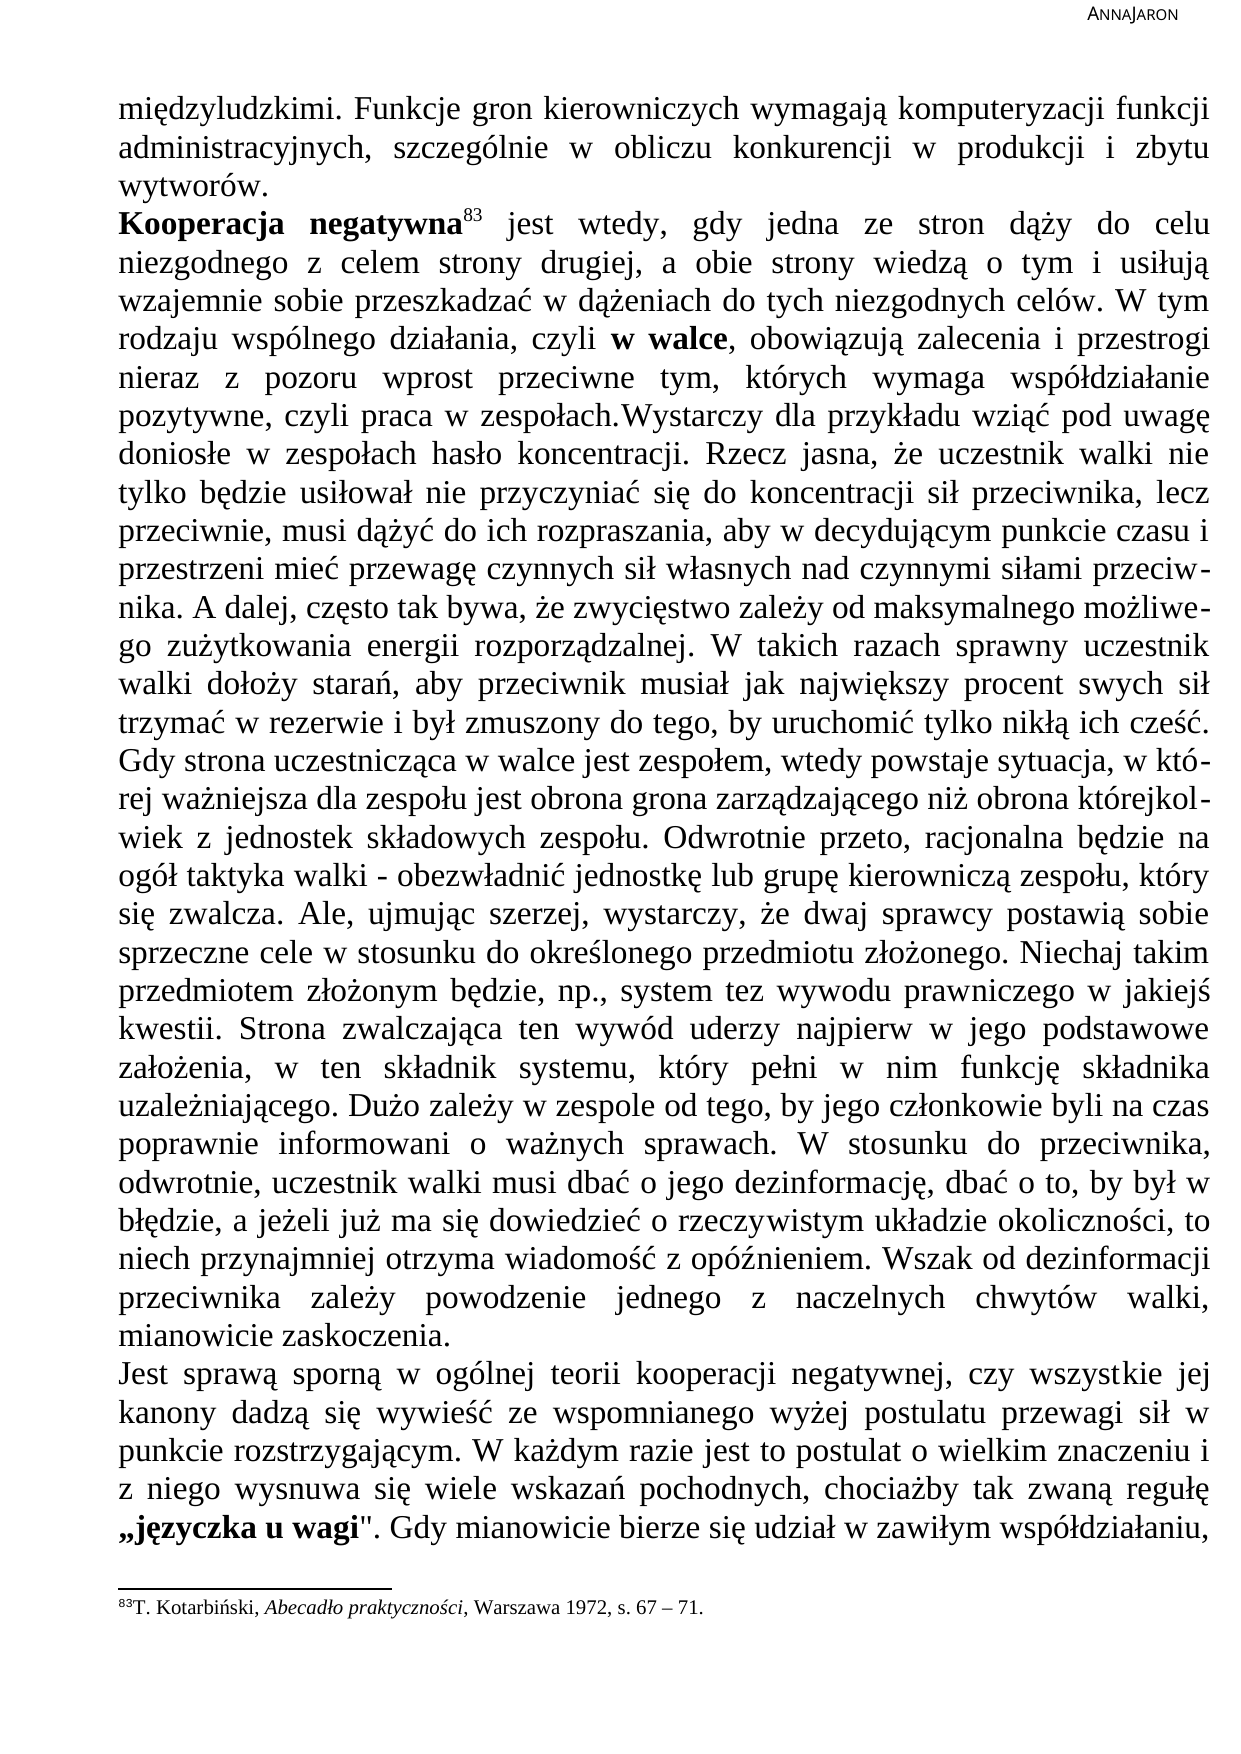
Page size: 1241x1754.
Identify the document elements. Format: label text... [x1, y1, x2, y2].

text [118, 1354, 1211, 1545]
text Kooperacja negatywna jest wtedy, gdy jedna ze stron dąży do celu niezgodnego z celem strony drugiej, a obie strony wiedzą o tym i usiłują wzajemnie sobie przeszkadzać w dążeniach do tych niezgodnych celów. W tym rodzaju wspólnego działania, czyli w walce, obowiązują zalecenia i przestrogi nieraz z pozoru wprost przeciwne tym, których wymaga współdziałanie pozytywne, czyli praca w zespołach.Wystarczy dla przykładu wziąć pod uwagę doniosłe w zespołach hasło koncentracji. Rzecz jasna, że uczestnik walki nie tylko będzie usiłował nie przyczyniać się do koncentracji sił przeciwnika, lecz przeciwnie, musi dążyć do ich rozpraszania, aby w decydującym punkcie czasu i przestrzeni mieć przewagę czynnych sił własnych nad czynnymi siłami przeciwnika. A dalej, często tak bywa, że zwycięstwo zależy od maksymalnego możliwego zużytkowania energii rozporządzalnej. W takich razach sprawny uczestnik walki dołoży starań, aby przeciwnik musiał jak największy procent swych sił trzymać w rezerwie i był zmuszony do tego, by uruchomić tylko nikłą ich cześć. Gdy strona uczestnicząca w walce jest zespołem, wtedy powstaje sytuacja, w której ważniejsza dla zespołu jest obrona grona zarządzającego niż obrona którejkolwiek z jednostek składowych zespołu. Odwrotnie przeto, racjonalna będzie na ogół taktyka walki - obezwładnić jednostkę lub grupę kierowniczą zespołu, który się zwalcza. Ale, ujmując szerzej, wystarczy, że dwaj sprawcy postawią sobie sprzeczne cele w stosunku do określonego przedmiotu złożonego. Niechaj takim przedmiotem złożonym będzie, np., system tez wywodu prawniczego w jakiejś kwestii. Strona zwalczająca ten wywód uderzy najpierw w jego podstawowe założenia, w ten składnik systemu, który pełni w nim funkcję składnika uzależniającego. Dużo zależy w zespole od tego, by jego członkowie byli na czas poprawnie informowani o ważnych sprawach. W stosunku do przeciwnika, odwrotnie, uczestnik walki musi dbać o jego dezinformację, dbać o to, by był w błędzie, a jeżeli już ma się dowiedzieć o rzeczywistym układzie okoliczności, to niech przynajmniej otrzyma wiadomość z opóźnieniem. Wszak od dezinformacji przeciwnika zależy powodzenie jednego z naczelnych chwytów walki, mianowicie zaskoczenia. [118, 204, 1211, 1354]
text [118, 89, 1211, 204]
